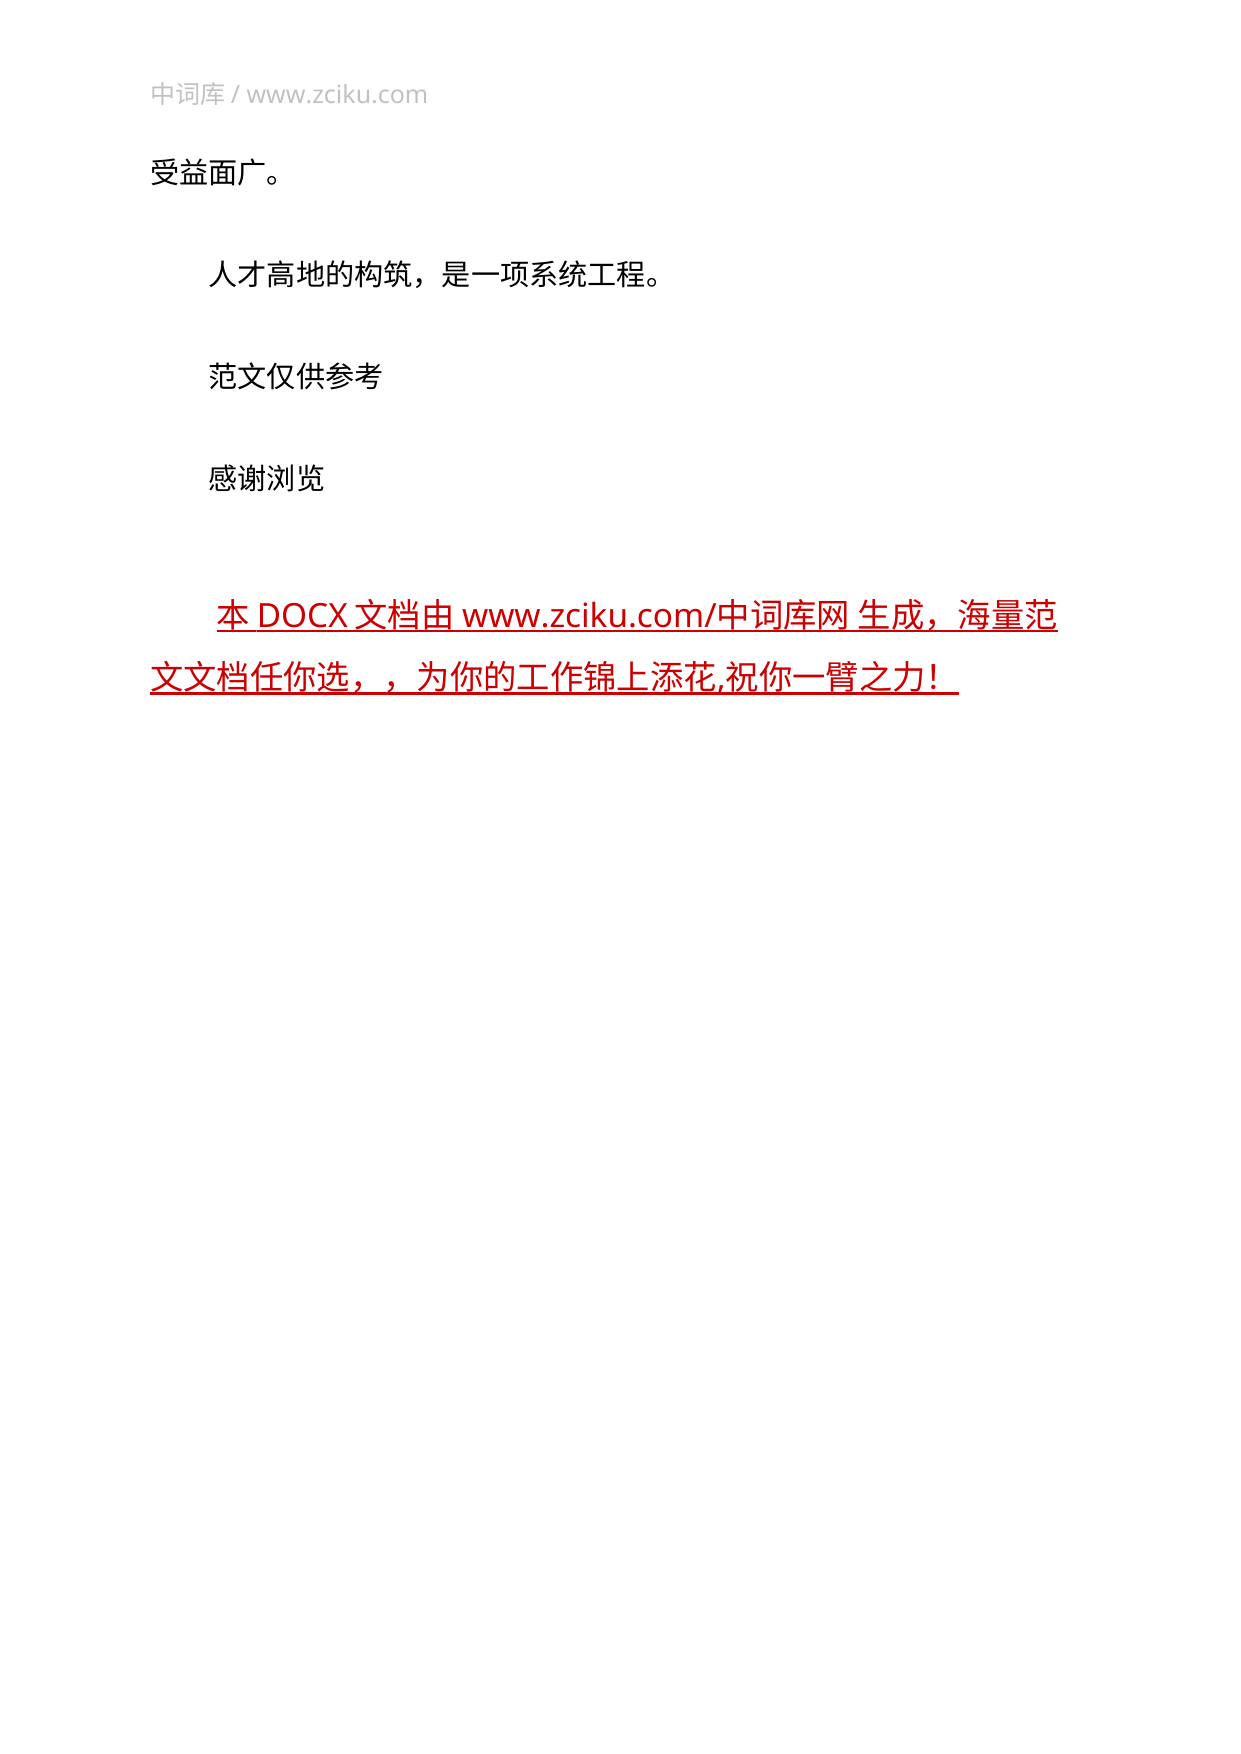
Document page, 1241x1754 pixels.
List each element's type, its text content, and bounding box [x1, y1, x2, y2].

text 人才高地的构筑，是一项系统工程。 [150, 252, 1090, 294]
text 本DOCX文档由 www.zciku.com/中词库网 生成，海量范文文档任你选，，为你的工作锦上添花,祝你一臂之力！ [150, 588, 1090, 699]
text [150, 150, 1090, 192]
text 感谢浏览 [150, 455, 1090, 498]
text 范文仅供参考 [150, 353, 1090, 396]
